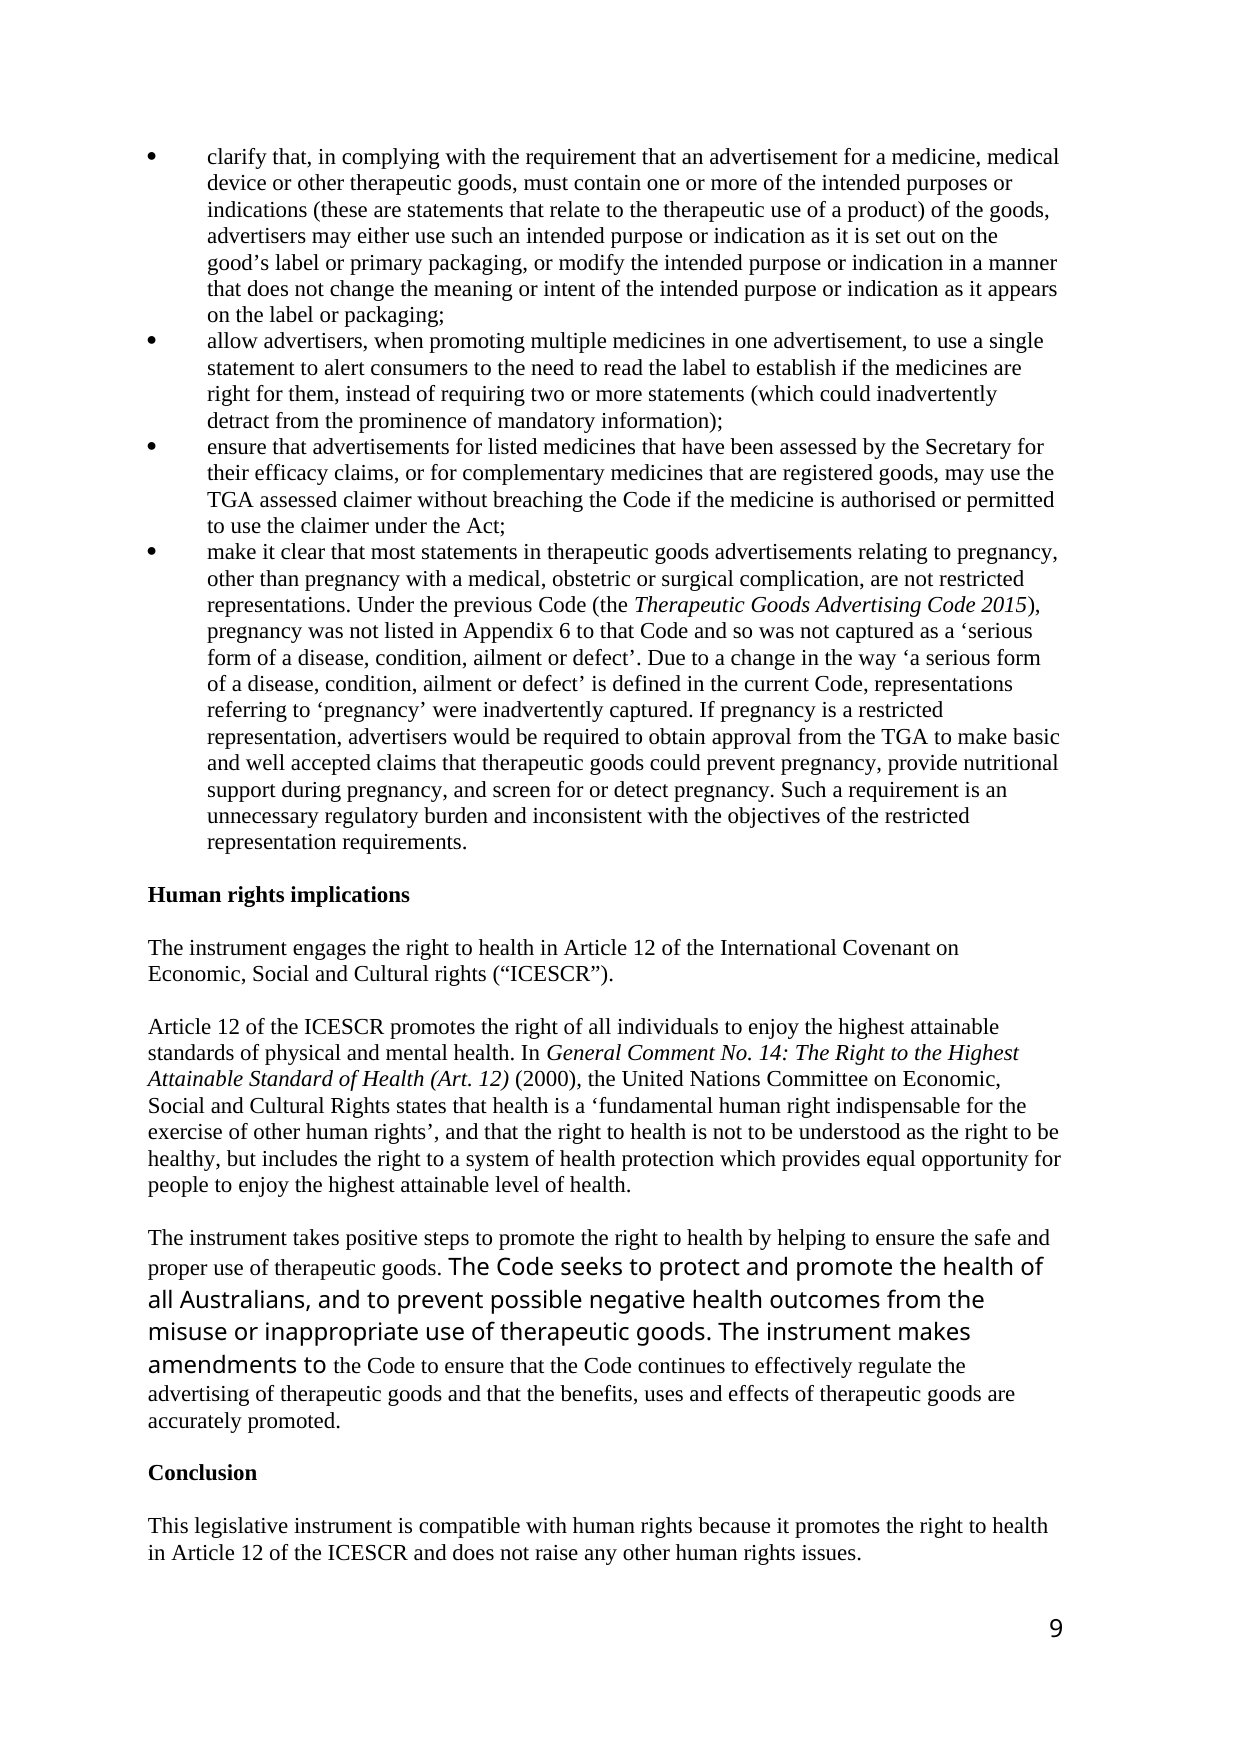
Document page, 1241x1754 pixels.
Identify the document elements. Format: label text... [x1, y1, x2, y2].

text This legislative instrument is compatible with human rights because it promotes the right to health in Article 12 of the ICESCR and does not raise any other human rights issues. [148, 1512, 1063, 1565]
text The instrument takes positive steps to promote the right to health by helping to ensure the safe and proper use of therapeutic goods. The Code seeks to protect and promote the health of all Australians, and to prevent possible negative health outcomes from the misuse or inappropriate use of therapeutic goods. The instrument makes amendments to the Code to ensure that the Code continues to effectively regulate the advertising of therapeutic goods and that the benefits, uses and effects of therapeutic goods are accurately promoted. [148, 1224, 1063, 1433]
list ensure that advertisements for listed medicines that have been assessed by the Secretary for their efficacy claims, or for complementary medicines that are registered goods, may use the TGA assessed claimer without breaching the Code if the medicine is authorised or permitted to use the claimer under the Act; [148, 433, 1063, 538]
text The instrument engages the right to health in Article 12 of the International Covenant on Economic, Social and Cultural rights (“ICESCR”). [148, 934, 1063, 986]
text Human rights implications [148, 881, 1063, 907]
list clarify that, in complying with the requirement that an advertisement for a medicine, medical device or other therapeutic goods, must contain one or more of the intended purposes or indications (these are statements that relate to the therapeutic use of a product) of the goods, advertisers may either use such an intended purpose or indication as it is set out on the good’s label or primary packaging, or modify the intended purpose or indication in a manner that does not change the meaning or intent of the intended purpose or indication as it appears on the label or packaging; [148, 143, 1063, 328]
text Article 12 of the ICESCR promotes the right of all individuals to enjoy the highest attainable standards of physical and mental health. In General Comment No. 14: The Right to the Highest Attainable Standard of Health (Art. 12) (2000), the United Nations Committee on Economic, Social and Cultural Rights states that health is a ‘fundamental human right indispensable for the exercise of other human rights’, and that the right to health is not to be understood as the right to be healthy, but includes the right to a system of health protection which provides equal opportunity for people to enjoy the highest attainable level of health. [148, 1013, 1063, 1197]
list make it clear that most statements in therapeutic goods advertisements relating to pregnancy, other than pregnancy with a medical, obstetric or surgical complication, are not restricted representations. Under the previous Code (the Therapeutic Goods Advertising Code 2015), pregnancy was not listed in Appendix 6 to that Code and so was not captured as a ‘serious form of a disease, condition, ailment or defect’. Due to a change in the way ‘a serious form of a disease, condition, ailment or defect’ is defined in the current Code, representations referring to ‘pregnancy’ were inadvertently captured. If pregnancy is a restricted representation, advertisers would be required to obtain approval from the TGA to make basic and well accepted claims that therapeutic goods could prevent pregnancy, provide nutritional support during pregnancy, and screen for or detect pregnancy. Such a requirement is an unnecessary regulatory burden and inconsistent with the objectives of the restricted representation requirements. [148, 538, 1063, 855]
list allow advertisers, when promoting multiple medicines in one advertisement, to use a single statement to alert consumers to the need to read the label to establish if the medicines are right for them, instead of requiring two or more statements (which could inadvertently detract from the prominence of mandatory information); [148, 328, 1063, 433]
text Conclusion [148, 1459, 1063, 1486]
